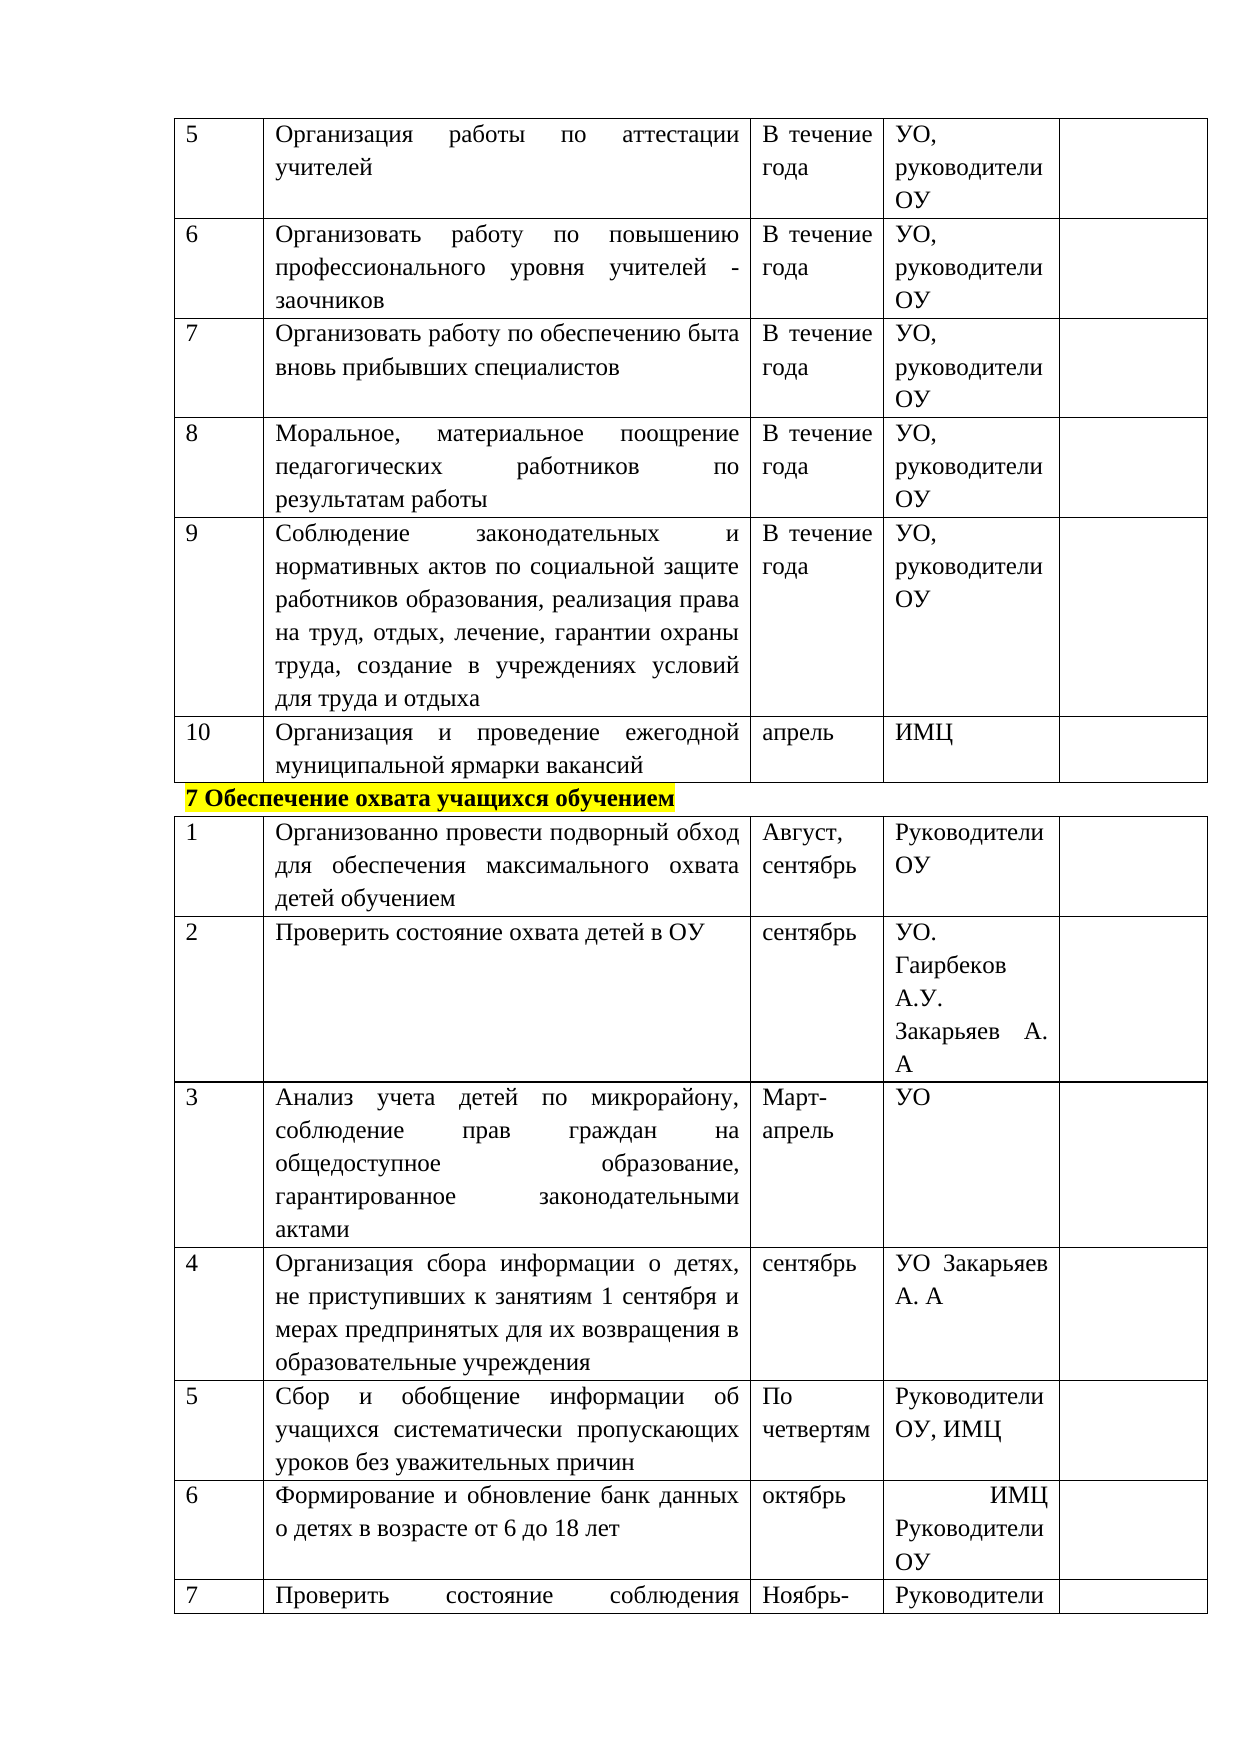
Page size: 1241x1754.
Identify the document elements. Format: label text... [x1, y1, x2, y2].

table_cell ИМЦ Руководители ОУ [884, 1481, 1059, 1579]
table_cell Организация сбора информации о детях, не приступивших к занятиям 1 сентября и мерах предпринятых для их возвращения в образовательные учреждения [264, 1248, 750, 1380]
table_cell В течение года [751, 418, 883, 517]
table_cell Соблюдение законодательных и нормативных актов по социальной защите работников образования, реализация права на труд, отдых, лечение, гарантии охраны труда, создание в учреждениях условий для труда и отдыха [264, 518, 750, 716]
table_cell [1060, 1580, 1207, 1613]
table_cell 6 [175, 219, 263, 317]
table_cell [1060, 418, 1207, 517]
table_cell Проверить состояние охвата детей в ОУ [264, 917, 750, 1081]
table_cell Моральное, материальное поощрение педагогических работников по результатам работы [264, 418, 750, 517]
table_cell октябрь [751, 1481, 883, 1579]
table_cell 9 [175, 518, 263, 716]
table_cell 5 [175, 119, 263, 218]
table_cell УО, руководители ОУ [884, 418, 1059, 517]
table_cell ИМЦ [884, 717, 1059, 782]
table_cell Организованно провести подворный обход для обеспечения максимального охвата детей обучением [264, 817, 750, 916]
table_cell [884, 1580, 1059, 1613]
table_cell В течение года [751, 518, 883, 716]
table_cell 10 [175, 717, 263, 782]
table_cell [1060, 119, 1207, 218]
table_cell Ноябрь-декабрь [751, 1580, 883, 1613]
table_cell 1 [175, 817, 263, 916]
table_cell 7 [175, 319, 263, 417]
table_cell УО, руководители ОУ [884, 219, 1059, 317]
table_cell [1060, 817, 1207, 916]
table_cell [1060, 319, 1207, 417]
table_cell Формирование и обновление банк данных о детях в возрасте от 6 до 18 лет [264, 1481, 750, 1579]
table_cell 2 [175, 917, 263, 1081]
table_cell Организация и проведение ежегодной муниципальной ярмарки вакансий [264, 717, 750, 782]
table_cell [1060, 717, 1207, 782]
table_cell УО [884, 1083, 1059, 1247]
table_cell В течение года [751, 219, 883, 317]
table_cell [1060, 1481, 1207, 1579]
table_cell УО Закарьяев А. А [884, 1248, 1059, 1380]
table_cell 3 [175, 1083, 263, 1247]
table_cell [1060, 917, 1207, 1081]
table_cell Анализ учета детей по микрорайону, соблюдение прав граждан на общедоступное образование, гарантированное законодательными актами [264, 1083, 750, 1247]
table_cell В течение года [751, 119, 883, 218]
table_cell Сбор и обобщение информации об учащихся систематически пропускающих уроков без уважительных причин [264, 1381, 750, 1479]
table_cell В течение года [751, 319, 883, 417]
table_cell [1060, 219, 1207, 317]
table_cell Август, сентябрь [751, 817, 883, 916]
table_cell апрель [751, 717, 883, 782]
table_cell Руководители ОУ, ИМЦ [884, 1381, 1059, 1479]
table_cell [1060, 1083, 1207, 1247]
table_cell Организация работы по аттестации учителей [264, 119, 750, 218]
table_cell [264, 1580, 750, 1613]
table_cell 4 [175, 1248, 263, 1380]
table_cell Руководители ОУ [884, 817, 1059, 916]
table_cell 6 [175, 1481, 263, 1579]
table_cell [1060, 1248, 1207, 1380]
table_cell УО, руководители ОУ [884, 518, 1059, 716]
table_cell 7 [175, 1580, 263, 1613]
table_cell 7 Обеспечение охвата учащихся обучением [174, 783, 1207, 816]
table_cell 5 [175, 1381, 263, 1479]
table_cell Организовать работу по повышению профессионального уровня учителей - заочников [264, 219, 750, 317]
table_cell УО, руководители ОУ [884, 119, 1059, 218]
table_cell УО, руководители ОУ [884, 319, 1059, 417]
table_cell [1060, 1381, 1207, 1479]
table_cell сентябрь [751, 917, 883, 1081]
table_cell Март-апрель [751, 1083, 883, 1247]
table_cell УО. Гаирбеков А.У. Закарьяев А. А [884, 917, 1059, 1081]
table_cell 8 [175, 418, 263, 517]
table_cell сентябрь [751, 1248, 883, 1380]
table_cell Организовать работу по обеспечению быта вновь прибывших специалистов [264, 319, 750, 417]
table_cell По четвертям [751, 1381, 883, 1479]
table_cell [1060, 518, 1207, 716]
